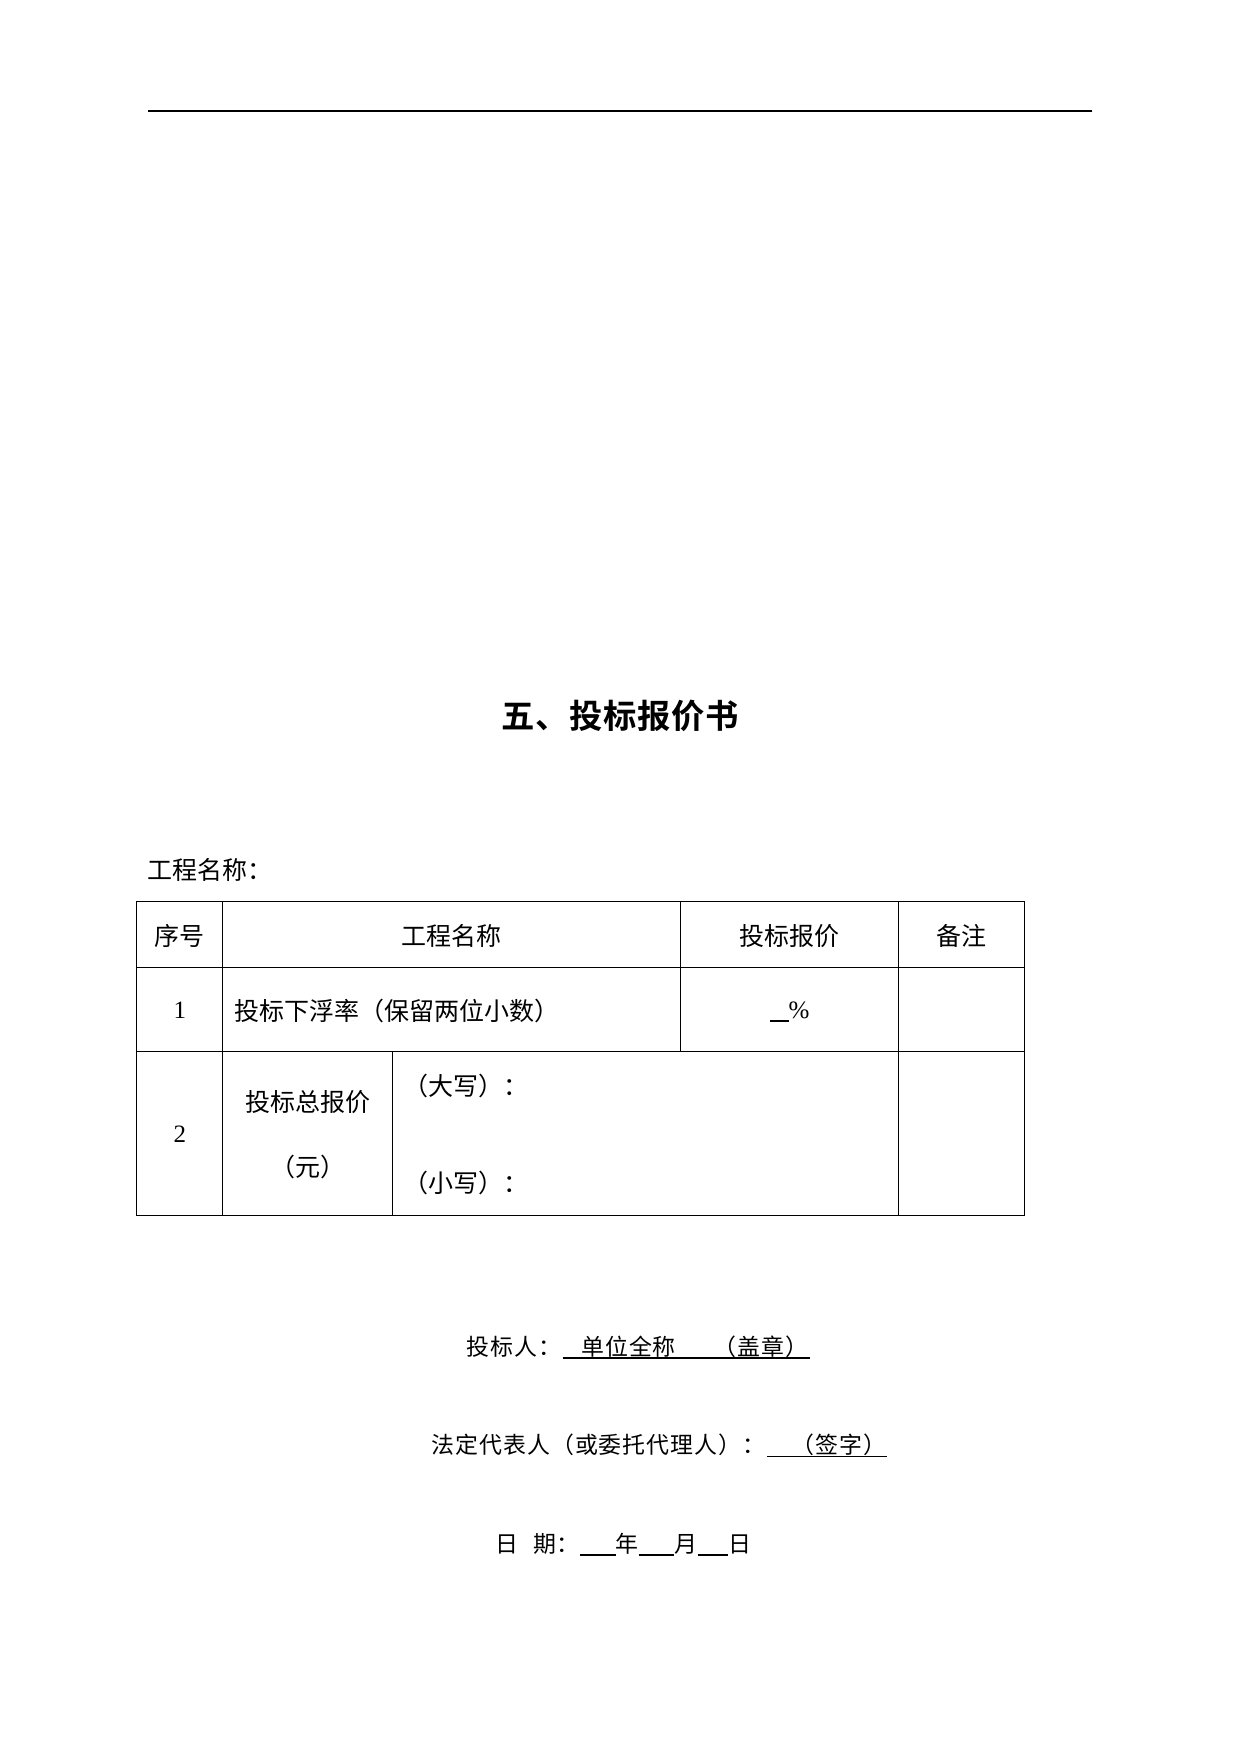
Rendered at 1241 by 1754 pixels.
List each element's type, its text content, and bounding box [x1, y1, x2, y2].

table_cell % [681, 968, 898, 1051]
text 日 期： 年 月 日 [148, 1510, 1092, 1575]
table_header 工程名称 [223, 902, 680, 967]
text 五、投标报价书 [148, 682, 1092, 747]
text 工程名称： [148, 836, 1092, 901]
table_cell [899, 1052, 1024, 1214]
table_cell [899, 968, 1024, 1051]
table_header 备注 [899, 902, 1024, 967]
table_header 投标报价 [681, 902, 898, 967]
table_cell 2 [137, 1052, 222, 1214]
table_cell 1 [137, 968, 222, 1051]
text 法定代表人（或委托代理人）： （签字） [148, 1411, 1092, 1476]
table_cell （大写）： （小写）： [393, 1052, 898, 1214]
text 投标人： 单位全称 （盖章） [148, 1313, 1092, 1378]
table_cell 投标总报价（元） [223, 1052, 392, 1214]
table_cell 投标下浮率（保留两位小数） [223, 968, 680, 1051]
table_header 序号 [137, 902, 222, 967]
